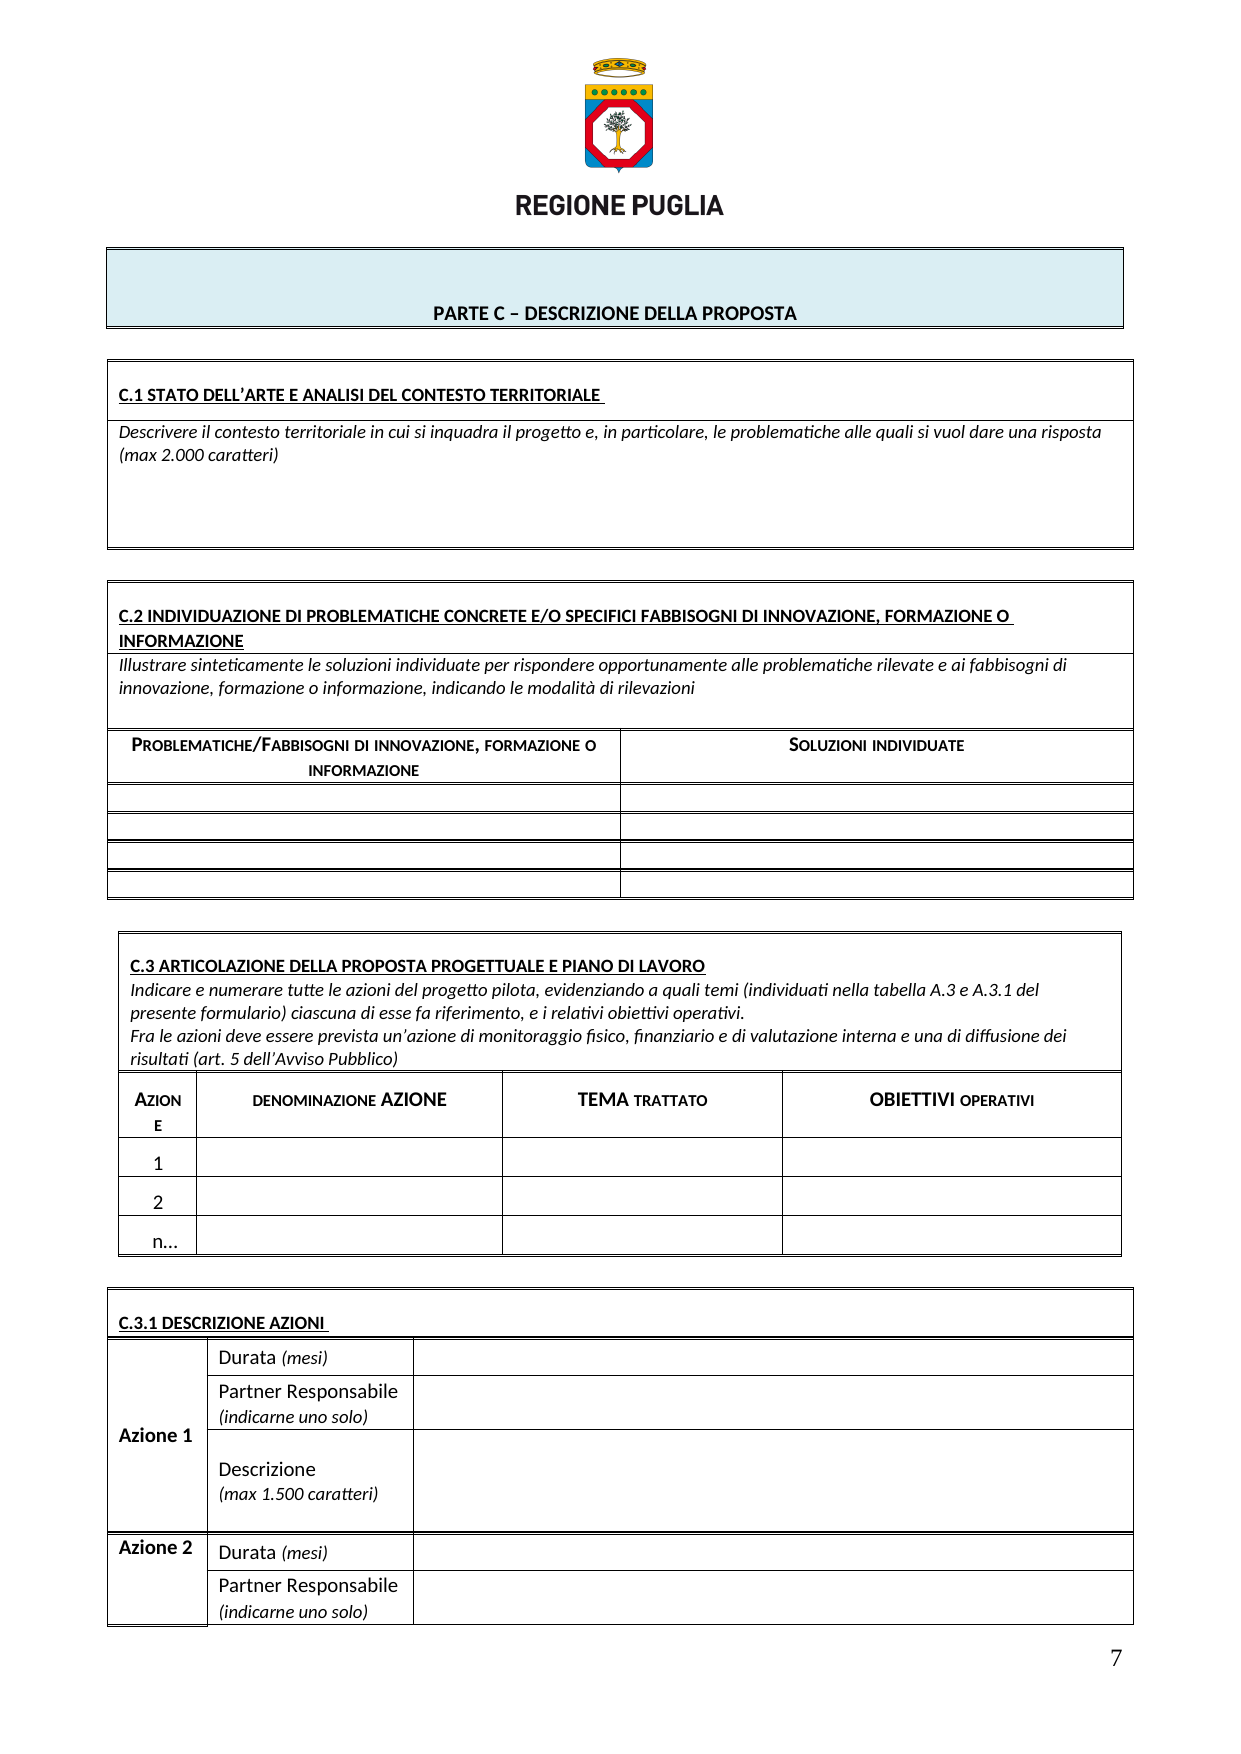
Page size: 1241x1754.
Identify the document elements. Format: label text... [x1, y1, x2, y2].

table_cell [503, 1177, 782, 1214]
table_header C.3.1 DESCRIZIONE AZIONI [108, 1290, 1133, 1336]
table_cell Indicare e numerare tutte le azioni del progetto pilota, evidenziando a quali temi (individuati nella tabella A.3 e A.3.1 del presente formulario) ciascuna di esse fa riferimento, e i relativi obiettivi operativi. Fra le azioni deve essere prevista un’azione di monitoraggio fisico, finanziario e di valutazione interna e una di diffusione dei risultati (art. 5 dell’Avviso Pubblico) [119, 979, 1121, 1070]
table_cell Partner Responsabile (indicarne uno solo) [208, 1571, 413, 1623]
table_cell [108, 872, 620, 897]
table_cell [414, 1535, 1133, 1569]
table_cell [621, 785, 1133, 811]
table_cell Partner Responsabile (indicarne uno solo) [208, 1376, 413, 1429]
table_cell [621, 843, 1133, 868]
table_header C.3 ARTICOLAZIONE DELLA PROPOSTA PROGETTUALE E PIANO DI LAVORO [119, 934, 1121, 977]
table_cell 1 [119, 1138, 196, 1176]
table_cell Azione [119, 1073, 196, 1137]
table_header C.2 INDIVIDUAZIONE DI PROBLEMATICHE CONCRETE E/O SPECIFICI FABBISOGNI DI INNOVAZIONE, FORMAZIONE O INFORMAZIONE [108, 583, 1133, 652]
table_cell Illustrare sinteticamente le soluzioni individuate per rispondere opportunamente alle problematiche rilevate e ai fabbisogni di innovazione, formazione o informazione, indicando le modalità di rilevazioni [108, 654, 1133, 728]
table_cell [197, 1177, 502, 1214]
table_header PARTE C – DESCRIZIONE DELLA PROPOSTA [107, 250, 1123, 326]
table_cell [414, 1376, 1133, 1429]
table_cell [503, 1216, 782, 1253]
table_cell [108, 785, 620, 811]
table_cell [783, 1216, 1121, 1253]
table_cell [414, 1430, 1133, 1531]
table_cell Descrizione (max 1.500 caratteri) [208, 1430, 413, 1531]
table_cell denominazione AZIONE [197, 1073, 502, 1137]
table_cell n… [119, 1216, 196, 1253]
table_cell Durata (mesi) [208, 1340, 413, 1375]
table_header C.1 STATO DELL’ARTE E ANALISI DEL CONTESTO TERRITORIALE [108, 362, 1133, 420]
table_cell 2 [119, 1177, 196, 1214]
table_cell [108, 843, 620, 868]
table_cell Durata (mesi) [208, 1535, 413, 1569]
table_cell [414, 1571, 1133, 1623]
table_cell [783, 1138, 1121, 1176]
table_cell [197, 1138, 502, 1176]
table_cell [783, 1177, 1121, 1214]
table_cell OBIETTIVI operativi [783, 1073, 1121, 1137]
table_cell [108, 814, 620, 839]
table_cell Descrivere il contesto territoriale in cui si inquadra il progetto e, in particolare, le problematiche alle quali si vuol dare una risposta (max 2.000 caratteri) [108, 421, 1133, 547]
table_cell [621, 872, 1133, 897]
table_cell Azione 2 [108, 1535, 207, 1623]
table_cell Azione 1 [108, 1340, 207, 1531]
table_cell [503, 1138, 782, 1176]
table_cell [414, 1340, 1133, 1375]
table_cell [197, 1216, 502, 1253]
table_cell Problematiche/Fabbisogni di innovazione, formazione o informazione [108, 731, 620, 782]
table_cell Soluzioni individuate [621, 731, 1133, 782]
picture [513, 53, 727, 219]
table_cell TEMA trattato [503, 1073, 782, 1137]
table_cell [621, 814, 1133, 839]
